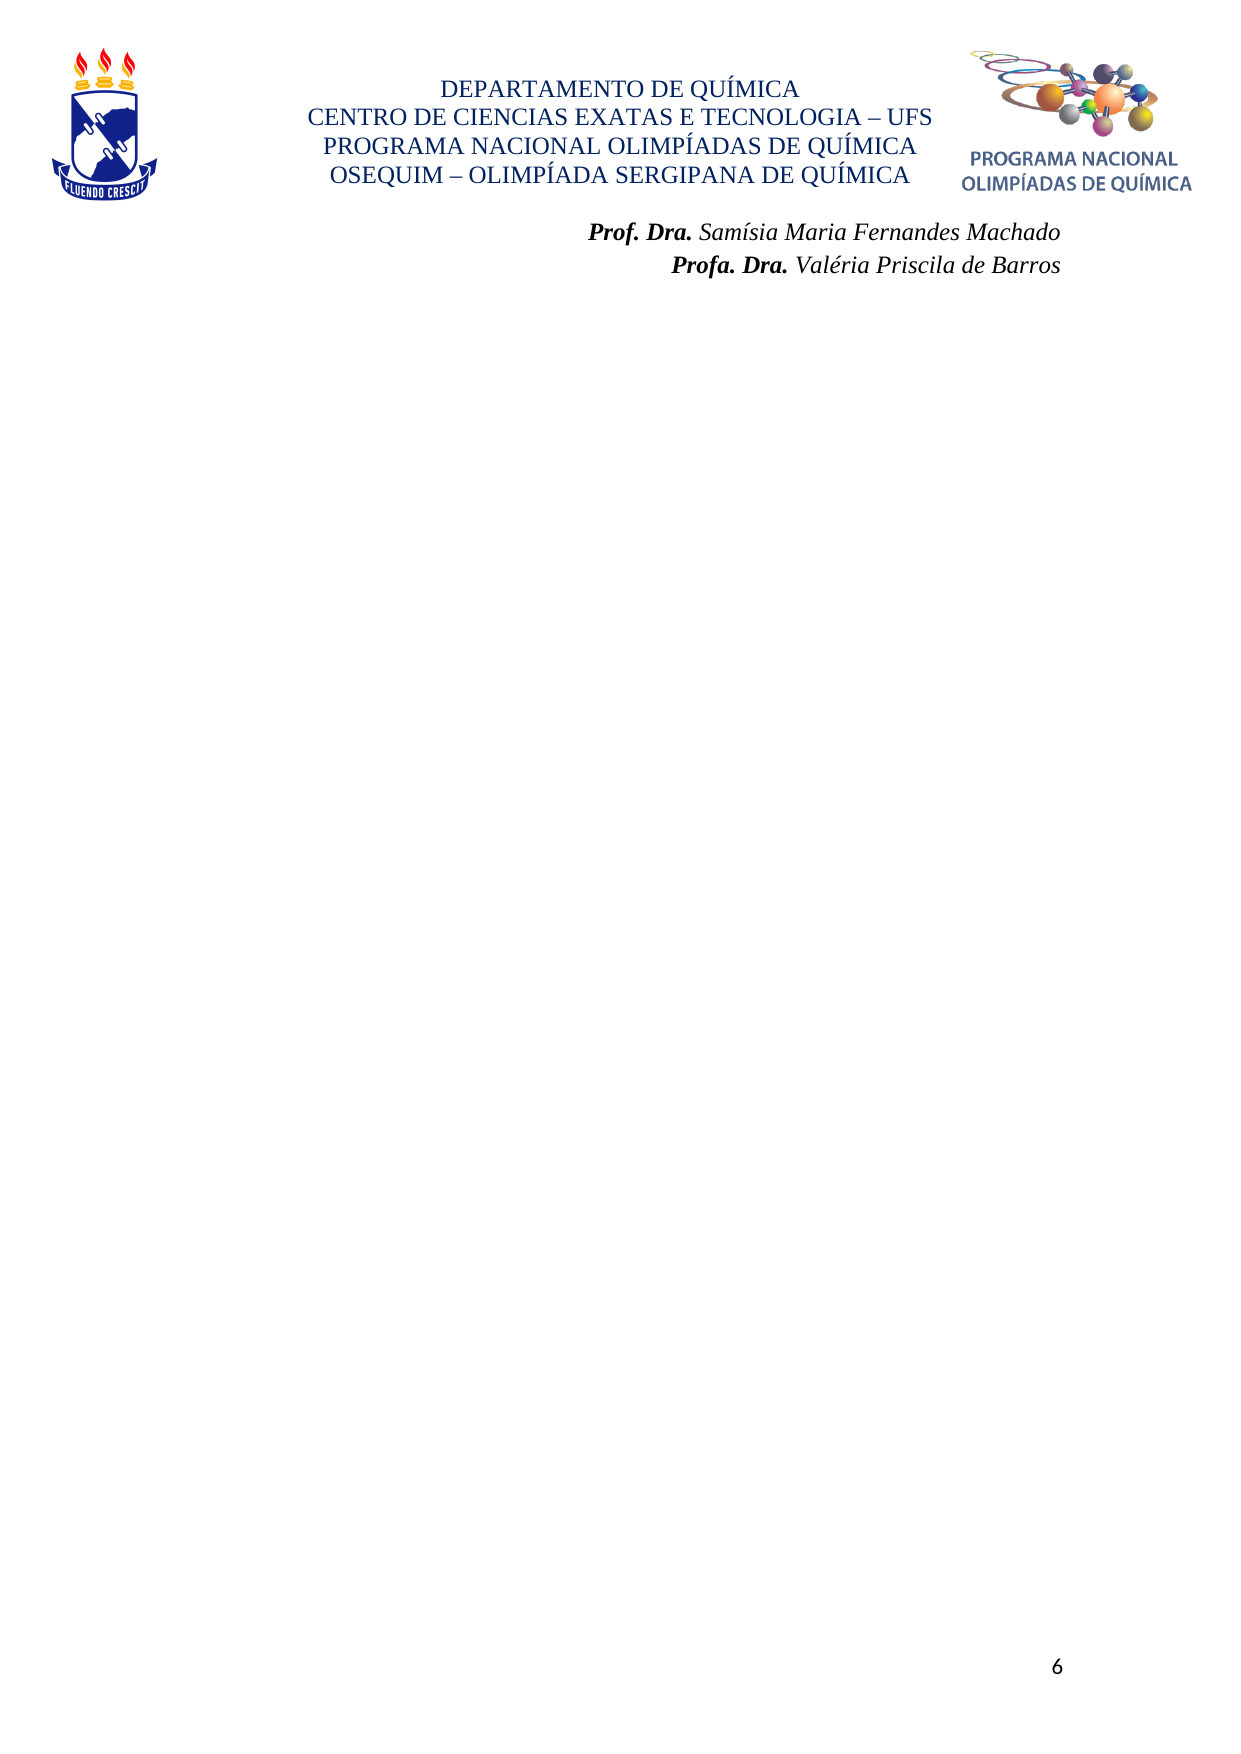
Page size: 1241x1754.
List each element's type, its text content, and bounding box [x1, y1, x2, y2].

picture [49, 45, 160, 205]
text Prof. Dra. Samísia Maria Fernandes Machado [177, 217, 1063, 246]
picture [956, 45, 1196, 209]
text Profa. Dra. Valéria Priscila de Barros [177, 250, 1063, 278]
